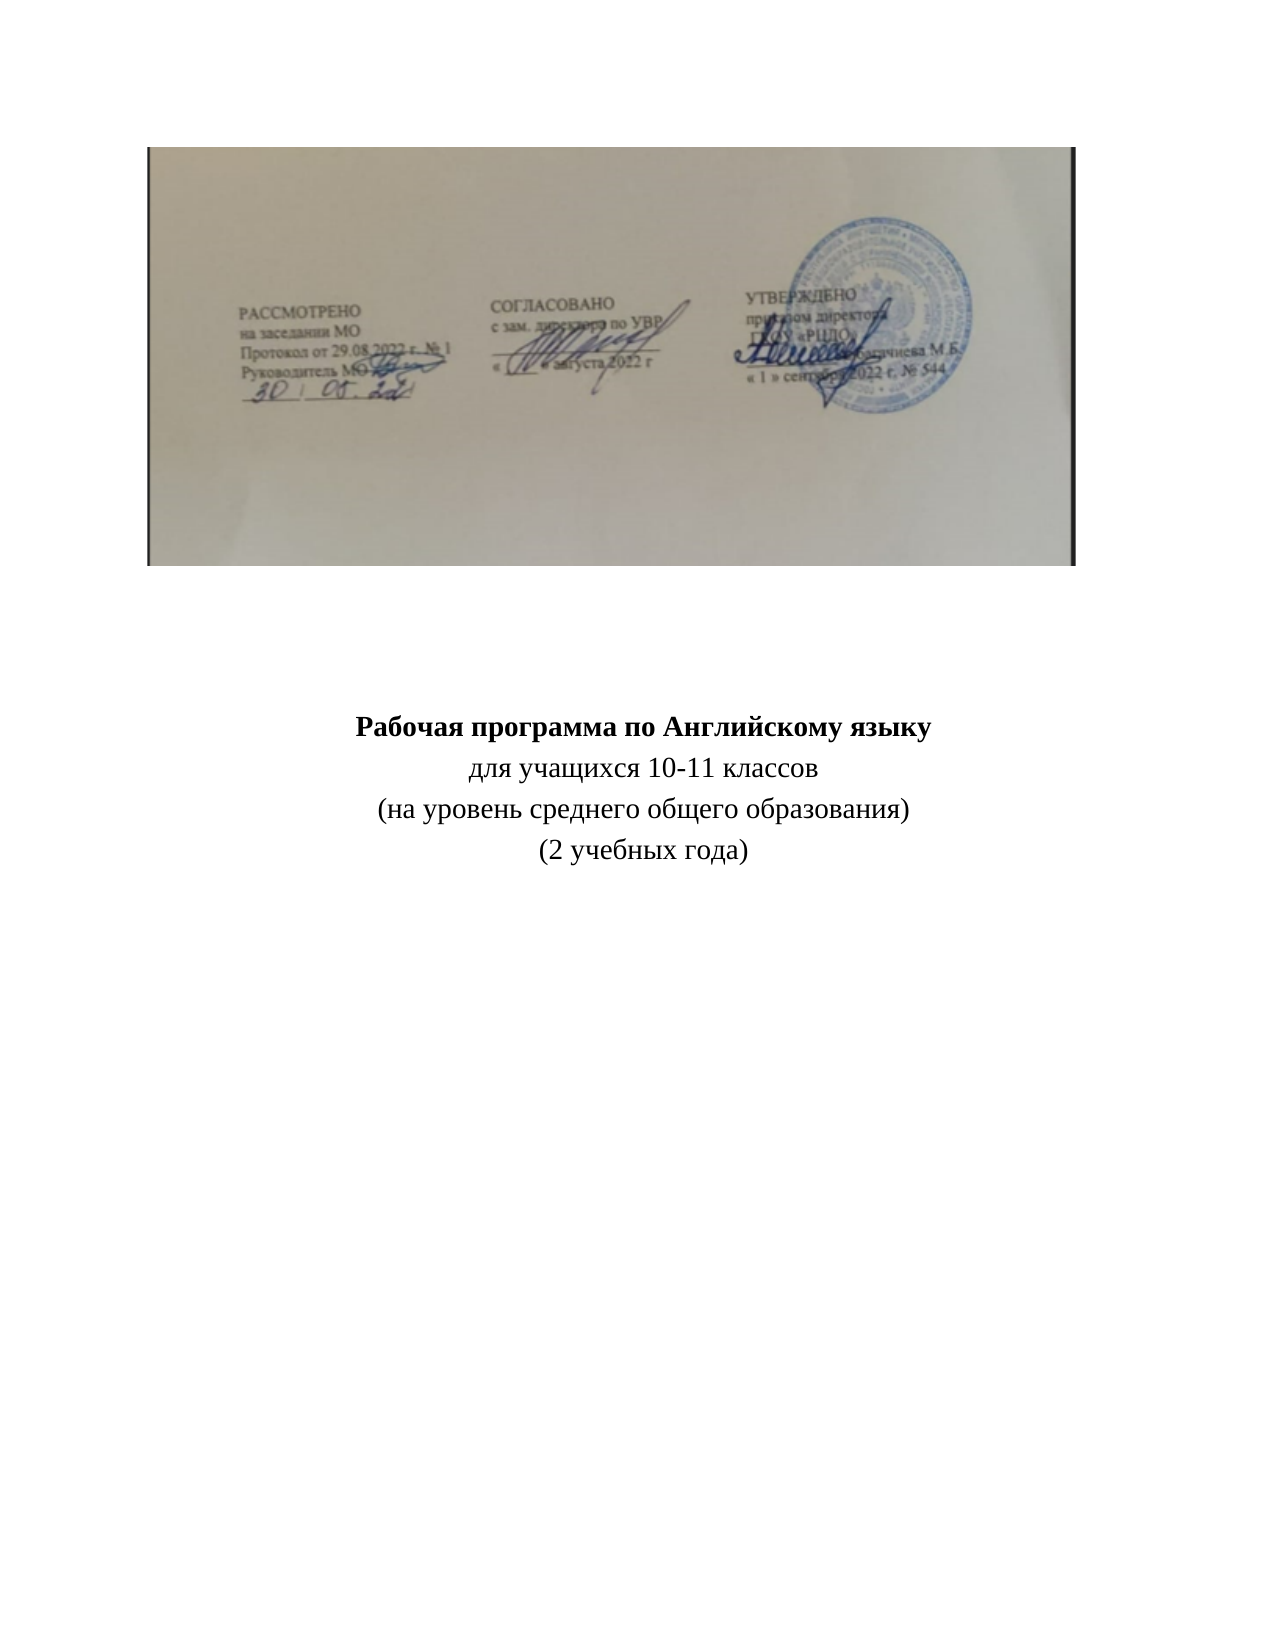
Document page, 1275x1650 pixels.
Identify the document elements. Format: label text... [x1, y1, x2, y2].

text Рабочая программа по Английскому языку [104, 709, 1139, 742]
text (на уровень среднего общего образования) [104, 791, 1139, 824]
text (2 учебных года) [104, 832, 1139, 866]
picture [147, 147, 1076, 566]
text для учащихся 10-11 классов [104, 750, 1139, 783]
